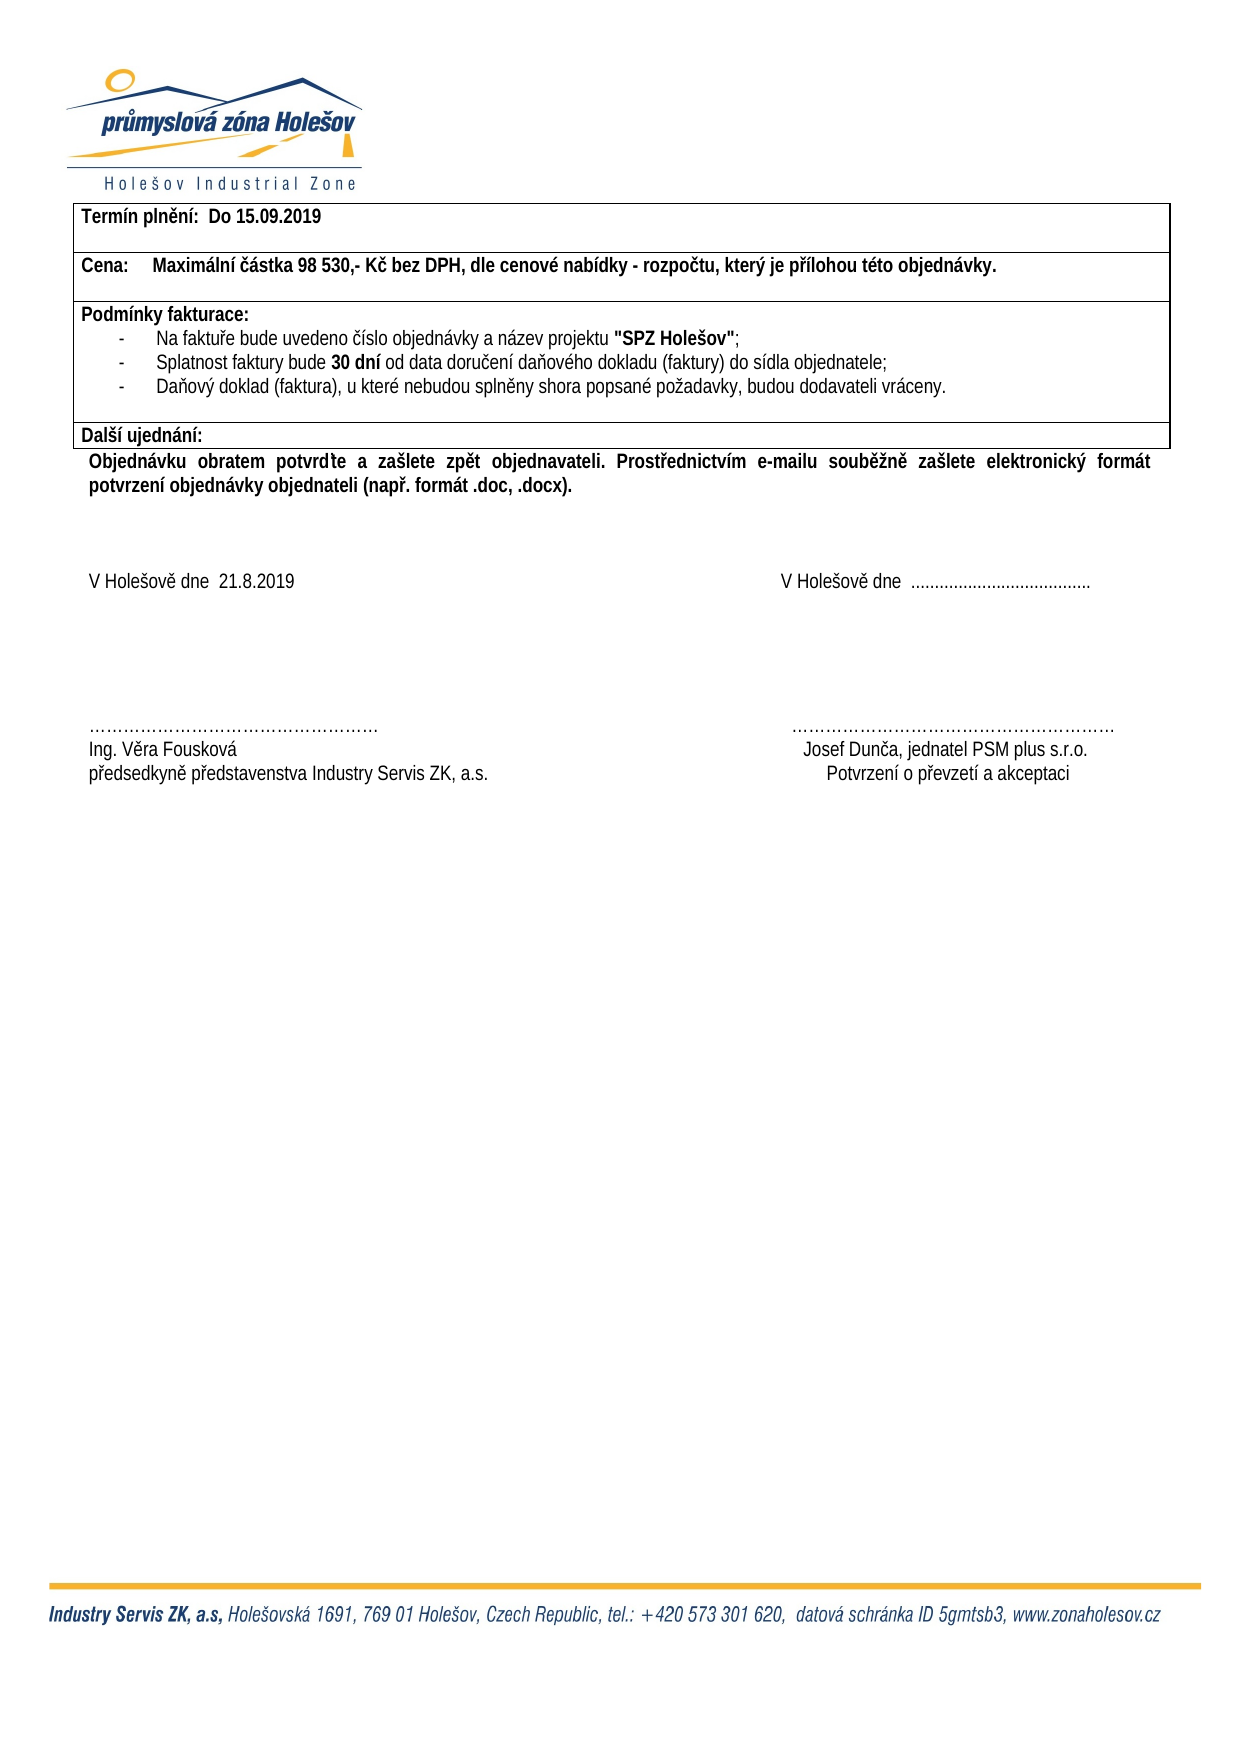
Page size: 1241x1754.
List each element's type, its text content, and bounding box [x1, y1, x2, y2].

table_cell Termín plnění: Do 15.09.2019 [74, 204, 1169, 252]
text předsedkyně představenstva Industry Servis ZK, a.s. Potvrzení o převzetí a akceptaci [89, 761, 1152, 785]
table_cell Cena: Maximální částka 98 530,- Kč bez DPH, dle cenové nabídky - rozpočtu, který je přílohou této objednávky. [74, 253, 1169, 301]
text V Holešově dne 21.8.2019 V Holešově dne ...................................... [89, 569, 1152, 593]
text Ing. Věra Fousková Josef Dunča, jednatel PSM plus s.r.o. [89, 737, 1152, 761]
table_cell Podmínky fakturace: Na faktuře bude uvedeno číslo objednávky a název projektu "SPZ Holešov"; Splatnost faktury bude 30 dní od data doručení daňového dokladu (faktury) do sídla objednatele; Daňový doklad (faktura), u které nebudou splněny shora popsané požadavky, budou dodavateli vráceny. [74, 302, 1169, 422]
table_cell Další ujednání: [74, 423, 1169, 448]
picture [61, 66, 377, 197]
text …………………………………………… ………………………………………………… [89, 713, 1152, 737]
text Objednávku obratem potvrďte a zašlete zpět objednavateli. Prostřednictvím e-mailu souběžně zašlete elektronický formát potvrzení objednávky objednateli (např. formát .doc, .docx). [89, 449, 1152, 497]
picture [49, 1571, 1202, 1643]
